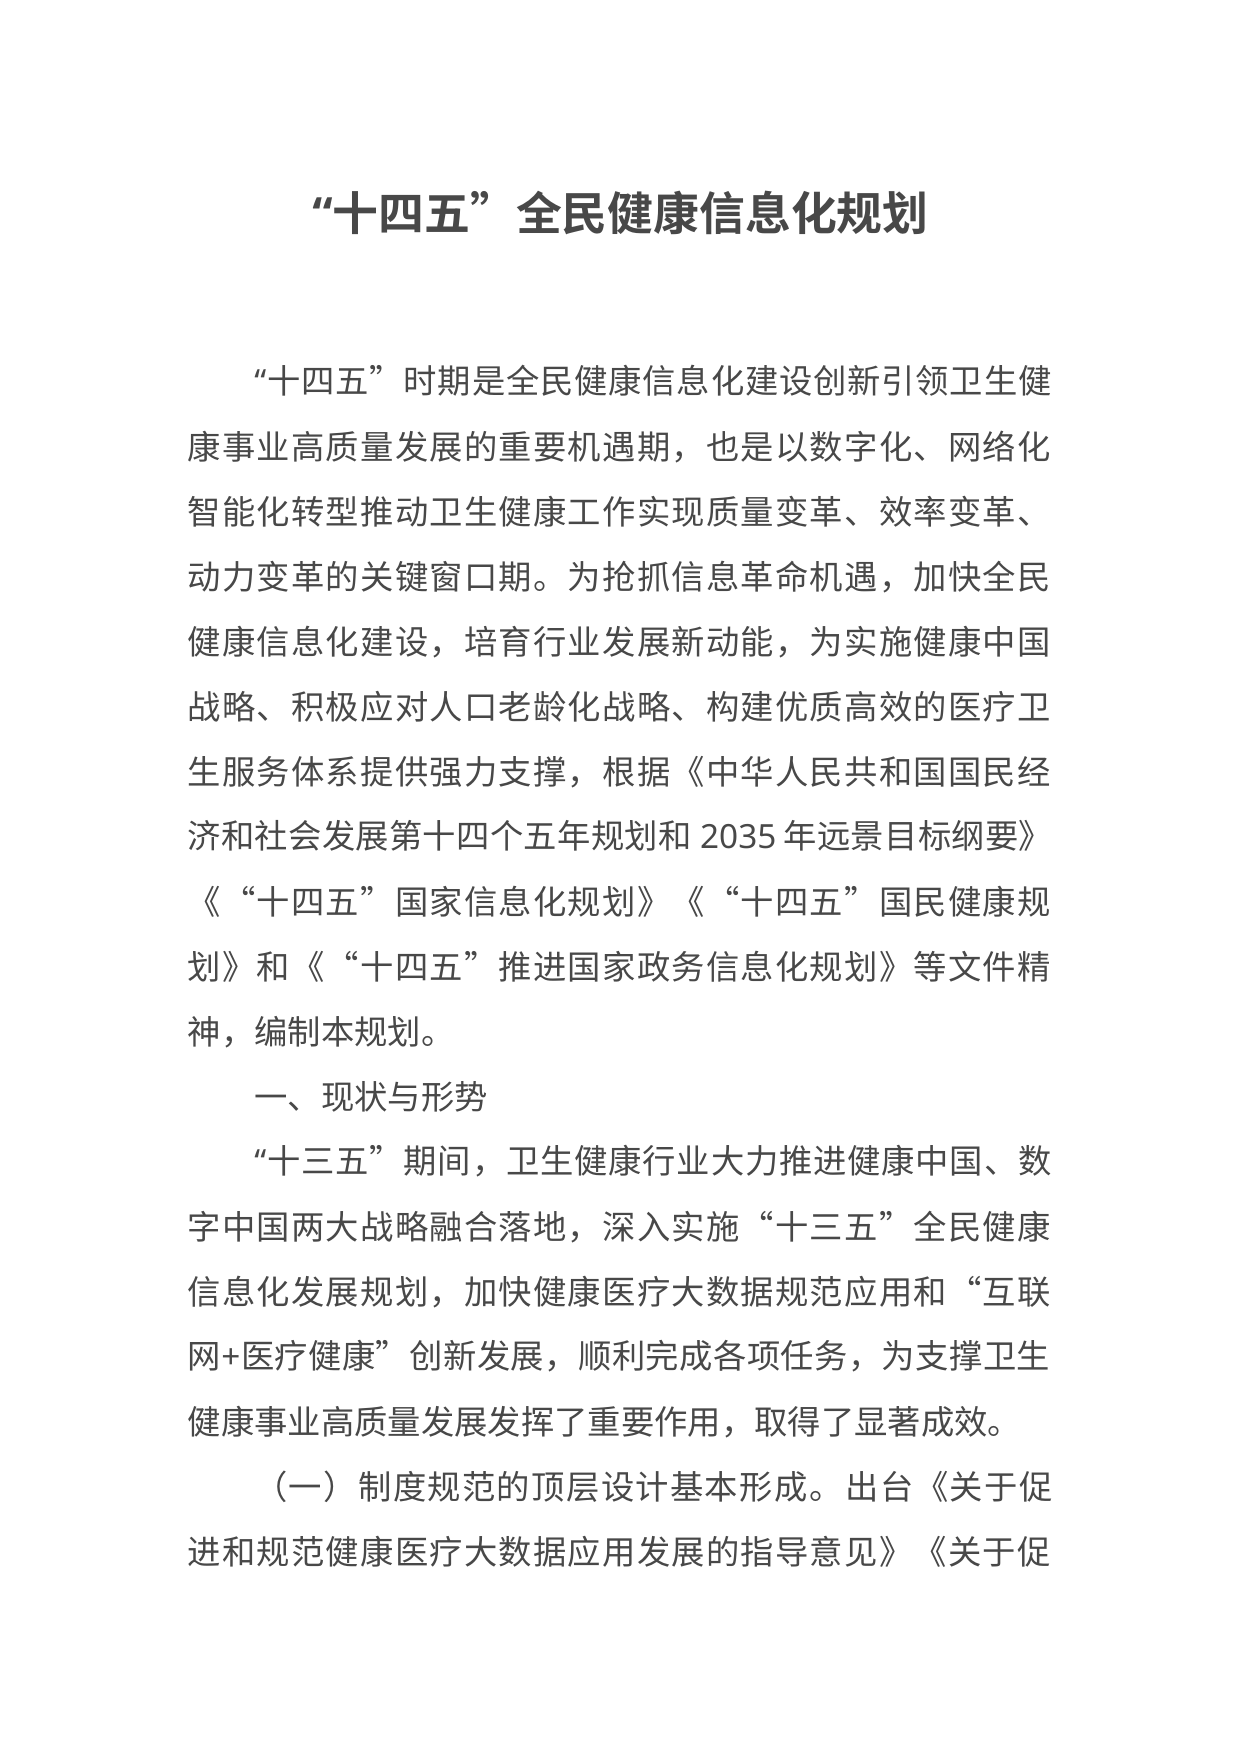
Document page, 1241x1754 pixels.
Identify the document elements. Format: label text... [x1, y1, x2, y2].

text “十四五”全民健康信息化规划 [187, 162, 1053, 259]
text 一、现状与形势 [187, 1062, 1053, 1127]
text “十三五”期间，卫生健康行业大力推进健康中国、数字中国两大战略融合落地，深入实施“十三五”全民健康信息化发展规划，加快健康医疗大数据规范应用和“互联网+医疗健康”创新发展，顺利完成各项任务，为支撑卫生健康事业高质量发展发挥了重要作用，取得了显著成效。 [187, 1127, 1053, 1452]
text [187, 1452, 1053, 1582]
text “十四五”时期是全民健康信息化建设创新引领卫生健康事业高质量发展的重要机遇期，也是以数字化、网络化、智能化转型推动卫生健康工作实现质量变革、效率变革、动力变革的关键窗口期。为抢抓信息革命机遇，加快全民健康信息化建设，培育行业发展新动能，为实施健康中国战略、积极应对人口老龄化战略、构建优质高效的医疗卫生服务体系提供强力支撑，根据《中华人民共和国国民经济和社会发展第十四个五年规划和2035年远景目标纲要》《“十四五”国家信息化规划》《“十四五”国民健康规划》和《“十四五”推进国家政务信息化规划》等文件精神，编制本规划。 [187, 347, 1053, 1062]
